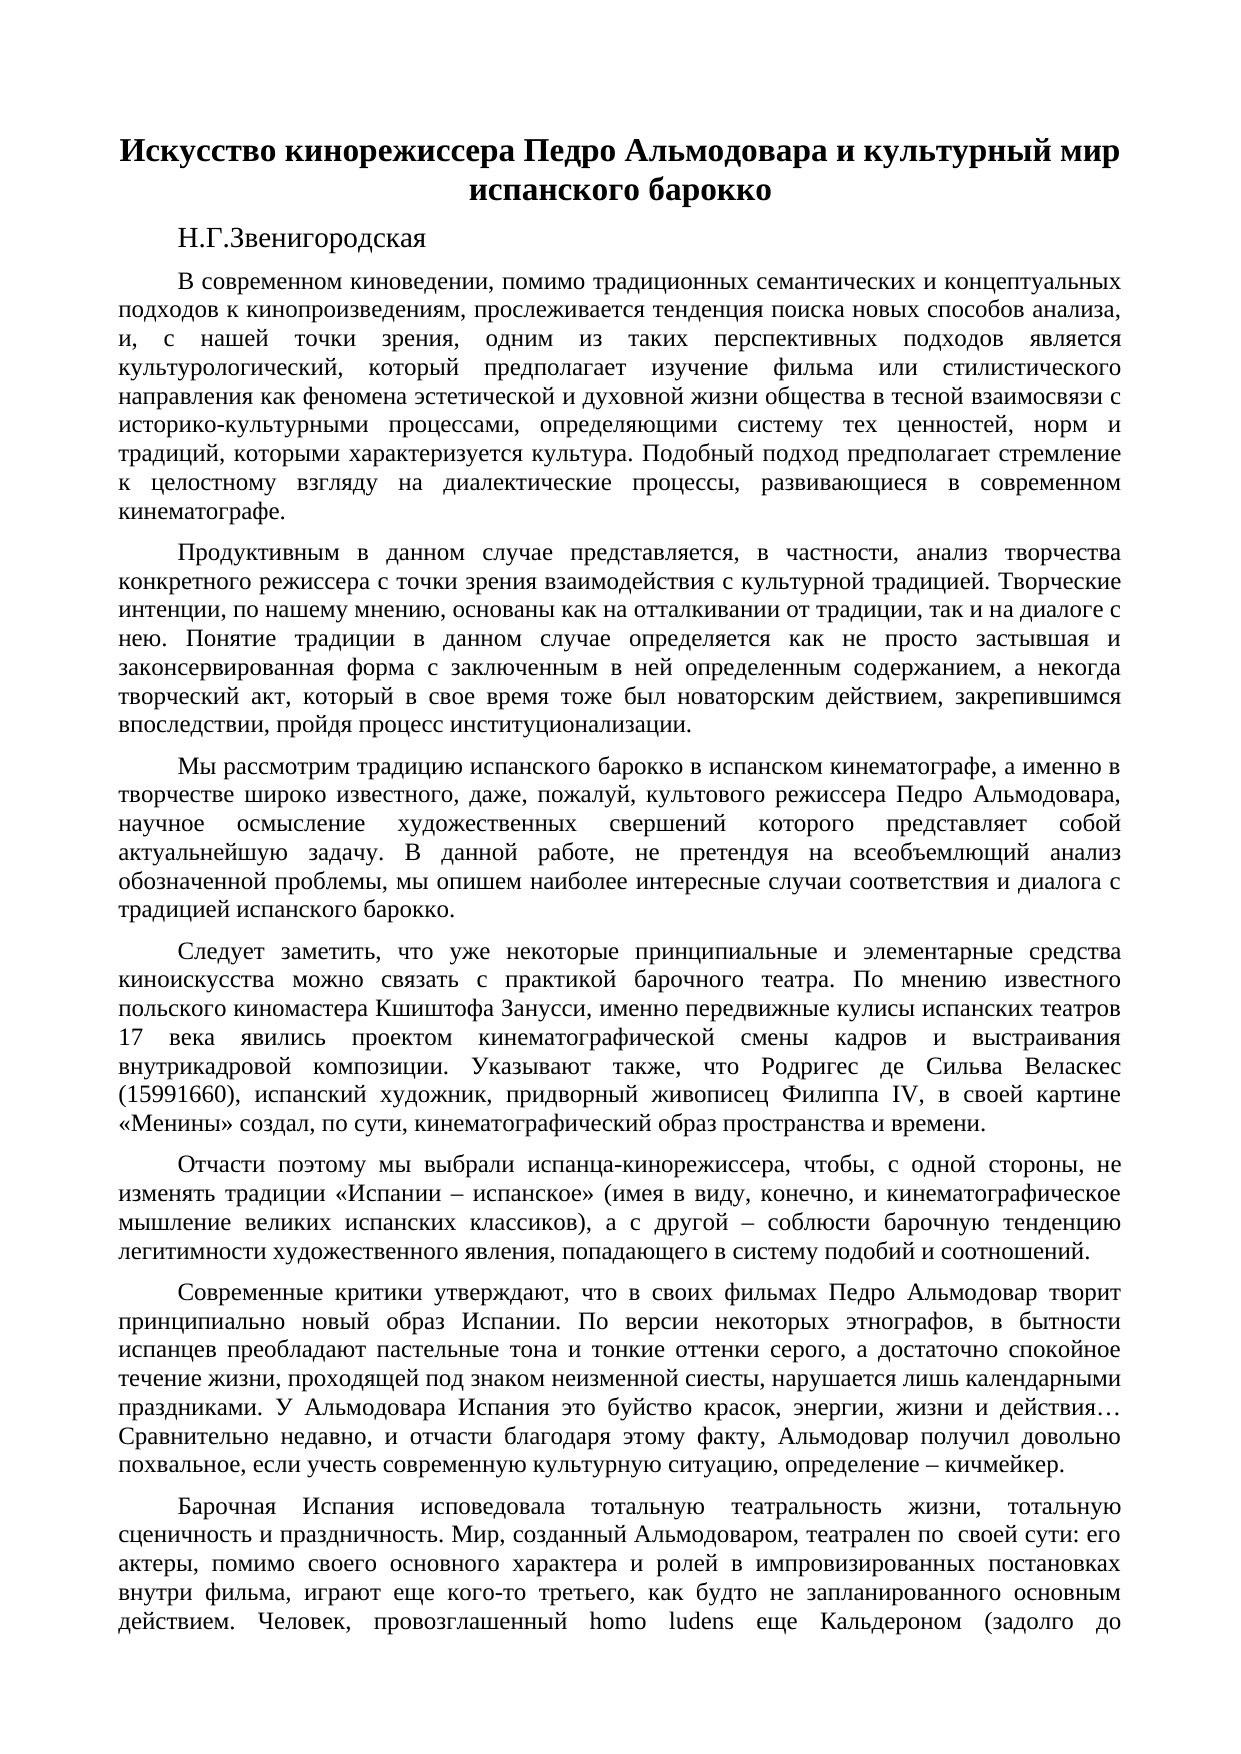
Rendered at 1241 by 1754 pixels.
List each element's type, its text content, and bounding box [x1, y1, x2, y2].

text Продуктивным в данном случае представляется, в частности, анализ творчества конкретного режиссера с точки зрения взаимодействия с культурной традицией. Творческие интенции, по нашему мнению, основаны как на отталкивании от традиции, так и на диалоге с нею. Понятие традиции в данном случае определяется как не просто застывшая и законсервированная форма с заключенным в ней определенным содержанием, а некогда творческий акт, который в свое время тоже был новаторским действием, закрепившимся впоследствии, пройдя процесс институционализации. [118, 537, 1122, 738]
text Современные критики утверждают, что в своих фильмах Педро Альмодовар творит принципиально новый образ Испании. По версии некоторых этнографов, в бытности испанцев преобладают пастельные тона и тонкие оттенки серого, а достаточно спокойное течение жизни, проходящей под знаком неизменной сиесты, нарушается лишь календарными праздниками. У Альмодовара Испания это буйство красок, энергии, жизни и действия… Сравнительно недавно, и отчасти благодаря этому факту, Альмодовар получил довольно похвальное, если учесть современную культурную ситуацию, определение – кичмейкер. [118, 1277, 1122, 1478]
text Искусство кинорежиссера Педро Альмодовара и культурный мир испанского барокко [118, 131, 1122, 207]
text Мы рассмотрим традицию испанского барокко в испанском кинематографе, а именно в творчестве широко известного, даже, пожалуй, культового режиссера Педро Альмодовара, научное осмысление художественных свершений которого представляет собой актуальнейшую задачу. В данной работе, не претендуя на всеобъемлющий анализ обозначенной проблемы, мы опишем наиболее интересные случаи соответствия и диалога с традицией испанского барокко. [118, 751, 1122, 923]
text В современном киноведении, помимо традиционных семантических и концептуальных подходов к кинопроизведениям, прослеживается тенденция поиска новых способов анализа, и, с нашей точки зрения, одним из таких перспективных подходов является культурологический, который предполагает изучение фильма или стилистического направления как феномена эстетической и духовной жизни общества в тесной взаимосвязи с историко-культурными процессами, определяющими систему тех ценностей, норм и традиций, которыми характеризуется культура. Подобный подход предполагает стремление к целостному взгляду на диалектические процессы, развивающиеся в современном кинематографе. [118, 266, 1122, 524]
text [118, 1491, 1122, 1634]
text Следует заметить, что уже некоторые принципиальные и элементарные средства киноискусства можно связать с практикой барочного театра. По мнению известного польского киномастера Кшиштофа Занусси, именно передвижные кулисы испанских театров 17 века явились проектом кинематографической смены кадров и выстраивания внутрикадровой композиции. Указывают также, что Родригес де Сильва Веласкес (15991660), испанский художник, придворный живописец Филиппа IV, в своей картине «Менины» создал, по сути, кинематографический образ пространства и времени. [118, 936, 1122, 1137]
text Отчасти поэтому мы выбрали испанца-кинорежиссера, чтобы, с одной стороны, не изменять традиции «Испании – испанское» (имея в виду, конечно, и кинематографическое мышление великих испанских классиков), а с другой – соблюсти барочную тенденцию легитимности художественного явления, попадающего в систему подобий и соотношений. [118, 1149, 1122, 1264]
text Н.Г.Звенигородская [118, 220, 1122, 253]
